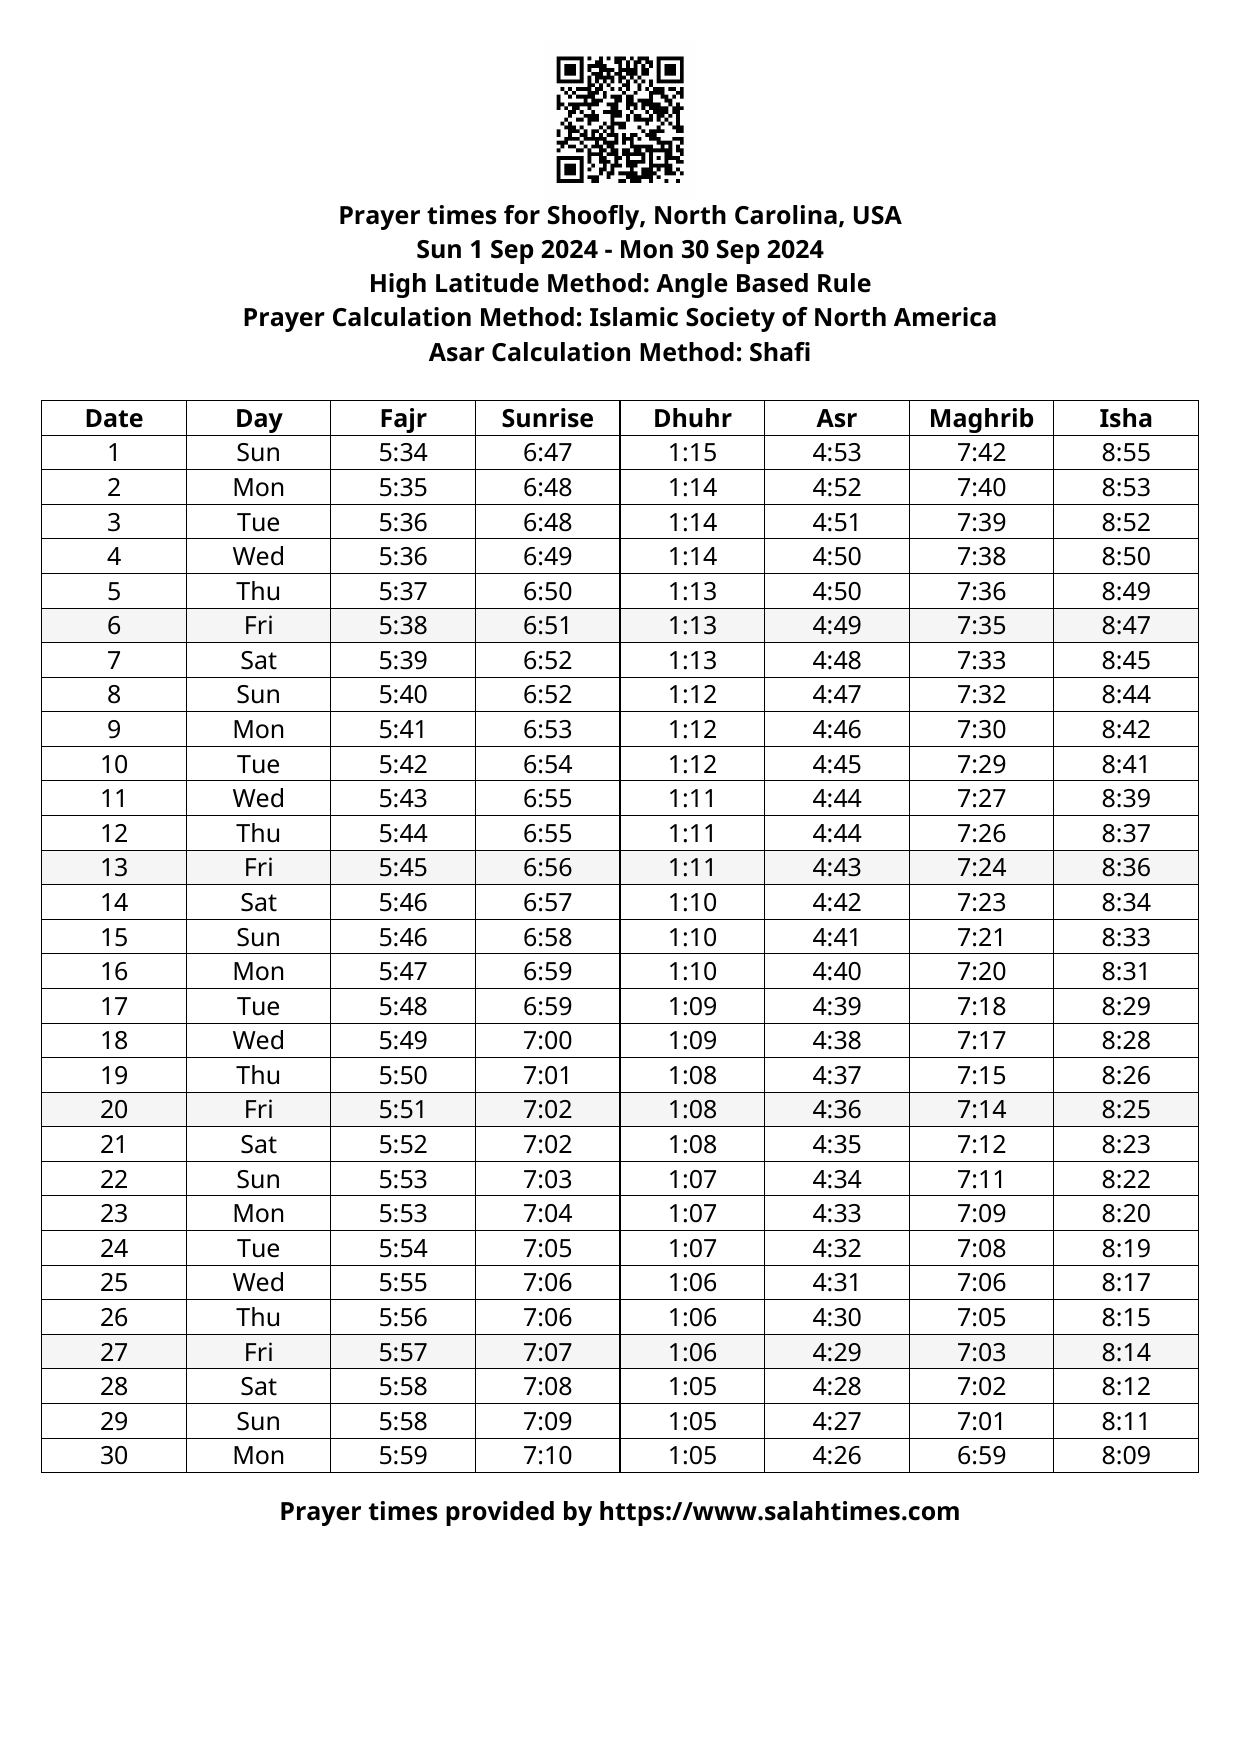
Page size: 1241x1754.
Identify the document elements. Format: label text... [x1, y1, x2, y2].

table_cell 7:05 [910, 1300, 1053, 1334]
table_cell 8:47 [1054, 609, 1198, 642]
table_cell 8:49 [1054, 574, 1198, 607]
table_cell 20 [42, 1093, 186, 1126]
table_cell 4:35 [765, 1127, 909, 1161]
table_cell 8:42 [1054, 712, 1198, 746]
table_cell 7:03 [910, 1335, 1053, 1368]
table_cell 4:39 [765, 989, 909, 1022]
table_cell Sat [187, 1369, 330, 1403]
table_cell 6:56 [476, 851, 619, 884]
table_cell 5:44 [331, 816, 475, 849]
table_cell 5:56 [331, 1300, 475, 1334]
table_cell 8:09 [1054, 1439, 1198, 1472]
table_cell 1 [42, 436, 186, 469]
table_cell Mon [187, 470, 330, 504]
table_cell 1:10 [621, 954, 764, 988]
table_cell 7:06 [476, 1266, 619, 1299]
table_cell 7:18 [910, 989, 1053, 1022]
table_cell 7:17 [910, 1024, 1053, 1057]
table_cell 4:34 [765, 1162, 909, 1195]
table_cell 7:12 [910, 1127, 1053, 1161]
table_cell 8:37 [1054, 816, 1198, 849]
table_cell 16 [42, 954, 186, 988]
table_cell 4:44 [765, 816, 909, 849]
table_cell 7:14 [910, 1093, 1053, 1126]
table_cell 5:39 [331, 643, 475, 677]
table_cell 4:48 [765, 643, 909, 677]
table_cell 7:38 [910, 539, 1053, 573]
table_cell 5:36 [331, 505, 475, 538]
table_cell 7:04 [476, 1196, 619, 1230]
table_cell 5:57 [331, 1335, 475, 1368]
table_cell 14 [42, 885, 186, 919]
table_cell 9 [42, 712, 186, 746]
table_cell 4:44 [765, 781, 909, 815]
table_cell 1:13 [621, 609, 764, 642]
table_cell 22 [42, 1162, 186, 1195]
table_cell 8:52 [1054, 505, 1198, 538]
table_cell 4:52 [765, 470, 909, 504]
table_cell 7:01 [910, 1404, 1053, 1437]
table_cell Tue [187, 989, 330, 1022]
table_cell 4:26 [765, 1439, 909, 1472]
table_cell 1:11 [621, 816, 764, 849]
table_cell 7:24 [910, 851, 1053, 884]
table_cell Wed [187, 781, 330, 815]
table_cell 1:06 [621, 1266, 764, 1299]
table_cell 5:37 [331, 574, 475, 607]
table_cell 1:05 [621, 1404, 764, 1437]
table_cell Tue [187, 747, 330, 780]
table_cell 8:20 [1054, 1196, 1198, 1230]
table_cell 6:53 [476, 712, 619, 746]
table_cell 8:19 [1054, 1231, 1198, 1264]
table_cell 7:09 [910, 1196, 1053, 1230]
table_cell 5:40 [331, 678, 475, 711]
table_cell 7:27 [910, 781, 1053, 815]
table_cell 1:11 [621, 851, 764, 884]
table_cell 29 [42, 1404, 186, 1437]
table_cell 1:06 [621, 1335, 764, 1368]
table_cell 6 [42, 609, 186, 642]
table_cell 6:48 [476, 505, 619, 538]
table_cell 6:48 [476, 470, 619, 504]
table_cell Wed [187, 1266, 330, 1299]
table_cell 7 [42, 643, 186, 677]
table_cell 7:11 [910, 1162, 1053, 1195]
table_cell 1:14 [621, 505, 764, 538]
table_cell 8:33 [1054, 920, 1198, 953]
table_cell 7:06 [476, 1300, 619, 1334]
table_cell 17 [42, 989, 186, 1022]
table_cell 5:36 [331, 539, 475, 573]
table_cell 1:07 [621, 1196, 764, 1230]
table_cell 4:53 [765, 436, 909, 469]
table_cell 8:39 [1054, 781, 1198, 815]
table_cell 8:41 [1054, 747, 1198, 780]
table_cell Mon [187, 1439, 330, 1472]
table_cell 7:23 [910, 885, 1053, 919]
table_cell 6:49 [476, 539, 619, 573]
table_cell Thu [187, 816, 330, 849]
table_cell 1:13 [621, 574, 764, 607]
table_header Maghrib [910, 401, 1053, 434]
table_cell 6:52 [476, 643, 619, 677]
table_cell Fri [187, 851, 330, 884]
table_cell Sat [187, 643, 330, 677]
table_cell 5:38 [331, 609, 475, 642]
table_cell 7:02 [476, 1127, 619, 1161]
table_cell 3 [42, 505, 186, 538]
text Asar Calculation Method: Shafi [42, 334, 1198, 368]
table_cell 30 [42, 1439, 186, 1472]
table_cell 4:38 [765, 1024, 909, 1057]
table_cell 8:29 [1054, 989, 1198, 1022]
table_cell Thu [187, 1300, 330, 1334]
table_cell 7:03 [476, 1162, 619, 1195]
table_cell 7:15 [910, 1058, 1053, 1092]
table_cell 8:22 [1054, 1162, 1198, 1195]
table_cell 4:43 [765, 851, 909, 884]
table_cell 19 [42, 1058, 186, 1092]
table_cell 4:33 [765, 1196, 909, 1230]
table_cell 7:29 [910, 747, 1053, 780]
table_cell 21 [42, 1127, 186, 1161]
table_cell 4:42 [765, 885, 909, 919]
table_cell 4:29 [765, 1335, 909, 1368]
table_cell 1:08 [621, 1058, 764, 1092]
table_header Fajr [331, 401, 475, 434]
table_cell 15 [42, 920, 186, 953]
table_cell 5:50 [331, 1058, 475, 1092]
table_cell 7:09 [476, 1404, 619, 1437]
table_cell 8:31 [1054, 954, 1198, 988]
table_cell 4 [42, 539, 186, 573]
table_cell 6:59 [476, 954, 619, 988]
table_cell 12 [42, 816, 186, 849]
table_cell 5:59 [331, 1439, 475, 1472]
table_cell 1:07 [621, 1231, 764, 1264]
table_header Dhuhr [621, 401, 764, 434]
table_cell 5:43 [331, 781, 475, 815]
table_cell 1:09 [621, 989, 764, 1022]
table_cell 8:25 [1054, 1093, 1198, 1126]
table_cell 1:12 [621, 678, 764, 711]
table_cell 7:36 [910, 574, 1053, 607]
table_cell 8:15 [1054, 1300, 1198, 1334]
table_cell 6:57 [476, 885, 619, 919]
table_cell 4:50 [765, 539, 909, 573]
table_cell 6:59 [476, 989, 619, 1022]
table_cell 6:55 [476, 816, 619, 849]
table_cell Fri [187, 1335, 330, 1368]
table_header Isha [1054, 401, 1198, 434]
table_cell 6:47 [476, 436, 619, 469]
table_cell 4:45 [765, 747, 909, 780]
table_cell 7:42 [910, 436, 1053, 469]
table_cell Fri [187, 1093, 330, 1126]
table_cell 1:09 [621, 1024, 764, 1057]
table_cell Thu [187, 574, 330, 607]
table_cell 8:23 [1054, 1127, 1198, 1161]
table_cell Sat [187, 885, 330, 919]
table_cell 4:37 [765, 1058, 909, 1092]
table_cell 6:51 [476, 609, 619, 642]
table_cell 4:50 [765, 574, 909, 607]
table_cell Sun [187, 436, 330, 469]
table_cell 8:34 [1054, 885, 1198, 919]
table_cell Tue [187, 1231, 330, 1264]
table_cell 1:14 [621, 539, 764, 573]
table_cell 1:12 [621, 712, 764, 746]
table_cell 10 [42, 747, 186, 780]
table_cell 5:41 [331, 712, 475, 746]
table_cell 7:05 [476, 1231, 619, 1264]
table_cell 5:46 [331, 920, 475, 953]
table_header Day [187, 401, 330, 434]
table_cell 8:28 [1054, 1024, 1198, 1057]
table_cell 1:15 [621, 436, 764, 469]
table_cell 11 [42, 781, 186, 815]
table_cell 1:08 [621, 1093, 764, 1126]
table_cell 4:30 [765, 1300, 909, 1334]
table_cell Mon [187, 954, 330, 988]
text Prayer Calculation Method: Islamic Society of North America [42, 300, 1198, 334]
table_cell 1:08 [621, 1127, 764, 1161]
table_cell Sun [187, 678, 330, 711]
table_cell Wed [187, 1024, 330, 1057]
table_cell 26 [42, 1300, 186, 1334]
table_cell 7:10 [476, 1439, 619, 1472]
table_cell 25 [42, 1266, 186, 1299]
table_cell 5:58 [331, 1369, 475, 1403]
table_cell 5:52 [331, 1127, 475, 1161]
table_cell 7:07 [476, 1335, 619, 1368]
table_cell 7:35 [910, 609, 1053, 642]
table_cell Mon [187, 712, 330, 746]
table_cell 8:44 [1054, 678, 1198, 711]
table_cell Sun [187, 1404, 330, 1437]
table_cell 4:49 [765, 609, 909, 642]
table_cell 7:00 [476, 1024, 619, 1057]
table_cell Tue [187, 505, 330, 538]
table_cell Sat [187, 1127, 330, 1161]
table_cell 4:40 [765, 954, 909, 988]
table_cell 8:45 [1054, 643, 1198, 677]
table_cell 7:30 [910, 712, 1053, 746]
table_cell 5:49 [331, 1024, 475, 1057]
table_cell 7:21 [910, 920, 1053, 953]
table_cell Sun [187, 920, 330, 953]
table_cell 5:35 [331, 470, 475, 504]
table_cell 1:11 [621, 781, 764, 815]
table_cell 8:14 [1054, 1335, 1198, 1368]
table_cell 7:39 [910, 505, 1053, 538]
table_cell Thu [187, 1058, 330, 1092]
table_cell 1:12 [621, 747, 764, 780]
table_cell 1:13 [621, 643, 764, 677]
table_cell Sun [187, 1162, 330, 1195]
table_cell 13 [42, 851, 186, 884]
table_cell Mon [187, 1196, 330, 1230]
text Prayer times provided by https://www.salahtimes.com [42, 1494, 1198, 1528]
table_cell 7:06 [910, 1266, 1053, 1299]
table_cell 27 [42, 1335, 186, 1368]
table_cell 1:05 [621, 1369, 764, 1403]
table_cell 7:33 [910, 643, 1053, 677]
table_cell 5:54 [331, 1231, 475, 1264]
table_cell 5:58 [331, 1404, 475, 1437]
picture [542, 41, 699, 198]
table_cell 6:55 [476, 781, 619, 815]
table_cell 4:32 [765, 1231, 909, 1264]
table_cell 8:53 [1054, 470, 1198, 504]
table_cell 28 [42, 1369, 186, 1403]
text High Latitude Method: Angle Based Rule [42, 266, 1198, 300]
table_cell 5:34 [331, 436, 475, 469]
table_cell 2 [42, 470, 186, 504]
table_cell 1:06 [621, 1300, 764, 1334]
table_cell 1:10 [621, 885, 764, 919]
table_cell 7:40 [910, 470, 1053, 504]
table_cell 8:17 [1054, 1266, 1198, 1299]
table_cell 1:14 [621, 470, 764, 504]
table_cell 7:26 [910, 816, 1053, 849]
table_cell 4:41 [765, 920, 909, 953]
table_cell 7:01 [476, 1058, 619, 1092]
text Prayer times for Shoofly, North Carolina, USA [42, 198, 1198, 232]
table_cell Wed [187, 539, 330, 573]
table_header Date [42, 401, 186, 434]
table_cell 8:11 [1054, 1404, 1198, 1437]
table_cell 5:46 [331, 885, 475, 919]
table_cell 4:31 [765, 1266, 909, 1299]
table_cell 5:48 [331, 989, 475, 1022]
table_cell 4:36 [765, 1093, 909, 1126]
table_cell 6:59 [910, 1439, 1053, 1472]
table_cell 5 [42, 574, 186, 607]
table_cell 5:51 [331, 1093, 475, 1126]
table_cell 8 [42, 678, 186, 711]
table_cell 5:42 [331, 747, 475, 780]
table_cell 4:47 [765, 678, 909, 711]
table_cell 7:32 [910, 678, 1053, 711]
table_cell 7:02 [910, 1369, 1053, 1403]
table_cell 6:50 [476, 574, 619, 607]
table_cell 24 [42, 1231, 186, 1264]
table_cell 8:50 [1054, 539, 1198, 573]
table_header Sunrise [476, 401, 619, 434]
table_header Asr [765, 401, 909, 434]
table_cell 1:05 [621, 1439, 764, 1472]
table_cell 1:10 [621, 920, 764, 953]
table_cell 5:45 [331, 851, 475, 884]
table_cell 1:07 [621, 1162, 764, 1195]
table_cell 7:08 [476, 1369, 619, 1403]
table_cell 23 [42, 1196, 186, 1230]
table_cell 4:27 [765, 1404, 909, 1437]
table_cell Fri [187, 609, 330, 642]
table_cell 6:58 [476, 920, 619, 953]
table_cell 8:26 [1054, 1058, 1198, 1092]
table_cell 5:47 [331, 954, 475, 988]
table_cell 6:52 [476, 678, 619, 711]
table_cell 7:20 [910, 954, 1053, 988]
table_cell 8:55 [1054, 436, 1198, 469]
table_cell 8:12 [1054, 1369, 1198, 1403]
table_cell 5:55 [331, 1266, 475, 1299]
table_cell 8:36 [1054, 851, 1198, 884]
table_cell 4:28 [765, 1369, 909, 1403]
table_cell 4:51 [765, 505, 909, 538]
table_cell 18 [42, 1024, 186, 1057]
table_cell 5:53 [331, 1162, 475, 1195]
table_cell 7:08 [910, 1231, 1053, 1264]
table_cell 6:54 [476, 747, 619, 780]
table_cell 7:02 [476, 1093, 619, 1126]
table_cell 5:53 [331, 1196, 475, 1230]
table_cell 4:46 [765, 712, 909, 746]
text Sun 1 Sep 2024 - Mon 30 Sep 2024 [42, 232, 1198, 266]
